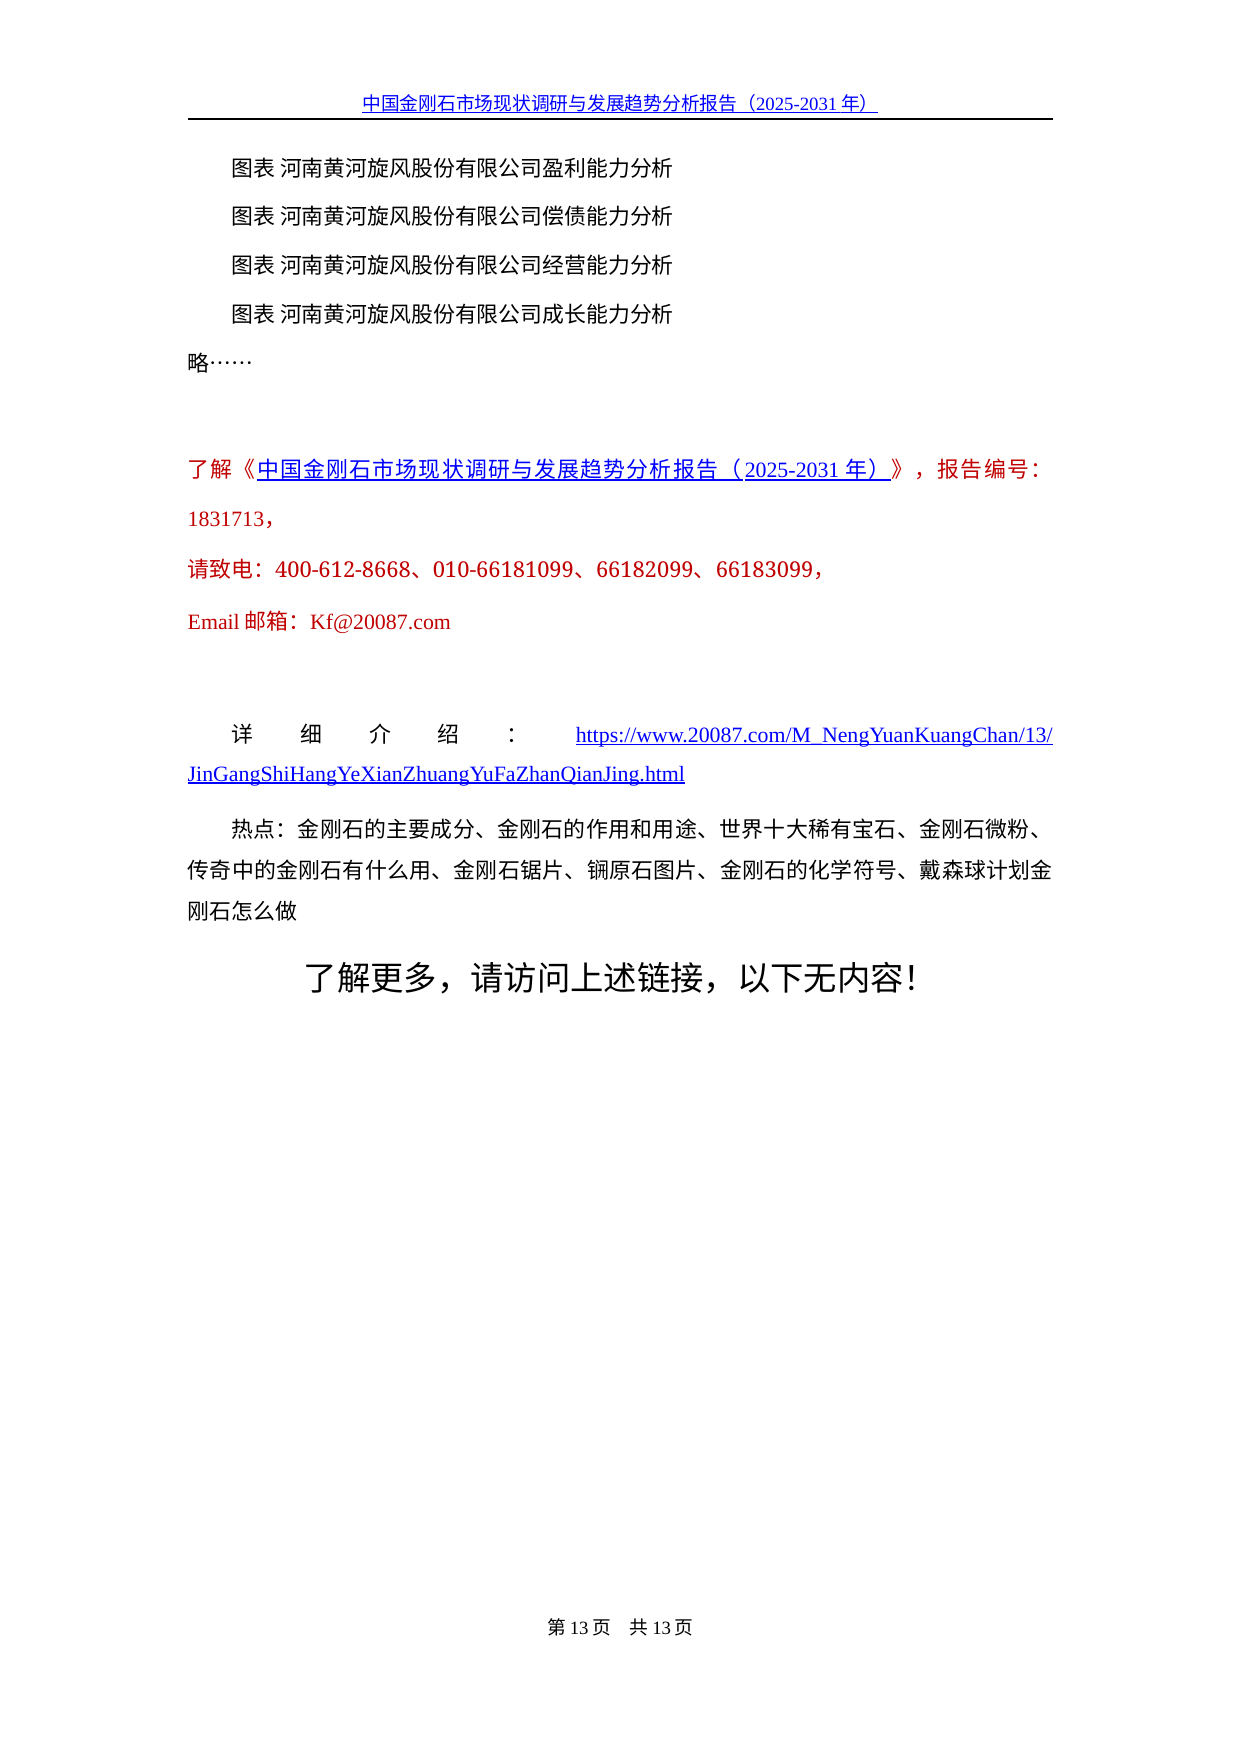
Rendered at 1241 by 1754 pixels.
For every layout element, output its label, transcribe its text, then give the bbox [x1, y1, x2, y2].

text 请致电：400-612-8668、010-66181099、66182099、66183099， [187, 552, 1053, 584]
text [187, 150, 1053, 378]
title 了解更多，请访问上述链接，以下无内容！ [187, 943, 1053, 1008]
text 了解《中国金刚石市场现状调研与发展趋势分析报告（2025-2031年）》，报告编号：1831713， [187, 452, 1053, 533]
text 热点：金刚石的主要成分、金刚石的作用和用途、世界十大稀有宝石、金刚石微粉、传奇中的金刚石有什么用、金刚石锯片、锎原石图片、金刚石的化学符号、戴森球计划金刚石怎么做 [187, 812, 1053, 926]
text Email邮箱：Kf@20087.com [187, 603, 1053, 636]
text 详细介绍：https://www.20087.com/M_NengYuanKuangChan/13/JinGangShiHangYeXianZhuangYuFaZhanQianJing.html [187, 716, 1053, 789]
